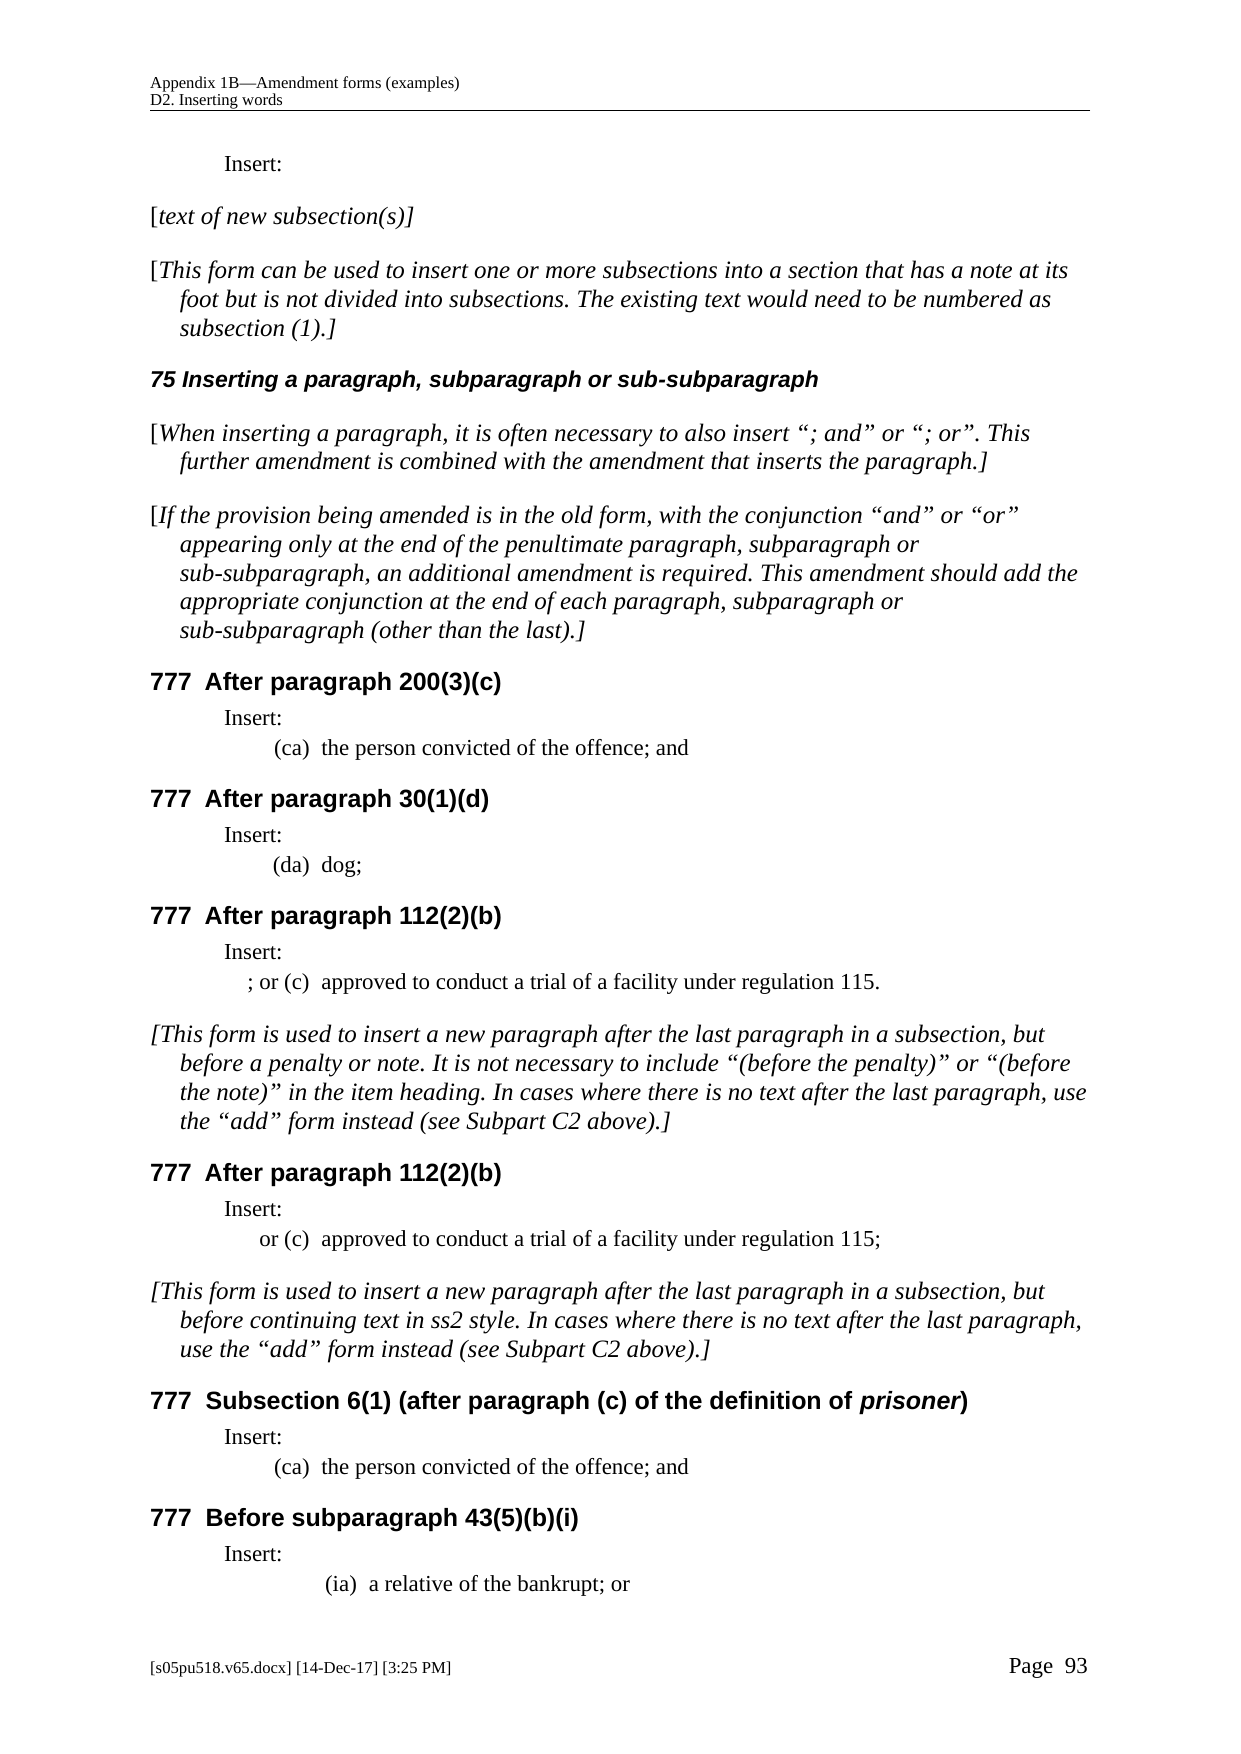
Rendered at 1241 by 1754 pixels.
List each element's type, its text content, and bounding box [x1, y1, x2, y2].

text 777 After paragraph 200(3)(c) [150, 667, 1090, 696]
text (da) dog; [150, 851, 1090, 878]
list Insert: [224, 704, 1090, 730]
text 777 Subsection 6(1) (after paragraph (c) of the definition of prisoner) [150, 1386, 1090, 1414]
text or (c) approved to conduct a trial of a facility under regulation 115; [150, 1225, 1090, 1251]
text (ia) a relative of the bankrupt; or [150, 1570, 1090, 1596]
text [This form can be used to insert one or more subsections into a section that has a note at its foot but is not divided into subsections. The existing text would need to be numbered as subsection (1).] [150, 255, 1090, 341]
list Insert: [224, 1539, 1090, 1566]
text Insert: [224, 150, 1090, 176]
text Insert: [224, 938, 1090, 964]
text 777 After paragraph 112(2)(b) [150, 1157, 1090, 1186]
text [When inserting a paragraph, it is often necessary to also insert “; and” or “; or”. This further amendment is combined with the amendment that inserts the paragraph.] [150, 418, 1090, 475]
text [This form is used to insert a new paragraph after the last paragraph in a subsection, but before continuing text in ss2 style. In cases where there is no text after the last paragraph, use the “add” form instead (see Subpart C2 above).] [150, 1276, 1090, 1363]
text Insert: [224, 1194, 1090, 1221]
text 777 After paragraph 30(1)(d) [150, 784, 1090, 812]
text 777 Before subparagraph 43(5)(b)(i) [150, 1502, 1090, 1531]
list Insert: [224, 1423, 1090, 1449]
text [If the provision being amended is in the old form, with the conjunction “and” or “or” appearing only at the end of the penultimate paragraph, subparagraph or sub-subparagraph, an additional amendment is required. This amendment should add the appropriate conjunction at the end of each paragraph, subparagraph or sub-subparagraph (other than the last).] [150, 500, 1090, 644]
list Insert: [224, 821, 1090, 847]
text 75 Inserting a paragraph, subparagraph or sub-subparagraph [150, 366, 1090, 393]
text (ca) the person convicted of the offence; and [150, 1453, 1090, 1479]
text [text of new subsection(s)] [150, 201, 1090, 230]
text ; or (c) approved to conduct a trial of a facility under regulation 115. [150, 968, 1090, 994]
text [This form is used to insert a new paragraph after the last paragraph in a subsection, but before a penalty or note. It is not necessary to include “(before the penalty)” or “(before the note)” in the item heading. In cases where there is no text after the last paragraph, use the “add” form instead (see Subpart C2 above).] [150, 1019, 1090, 1134]
text 777 After paragraph 112(2)(b) [150, 901, 1090, 929]
text (ca) the person convicted of the offence; and [150, 734, 1090, 761]
